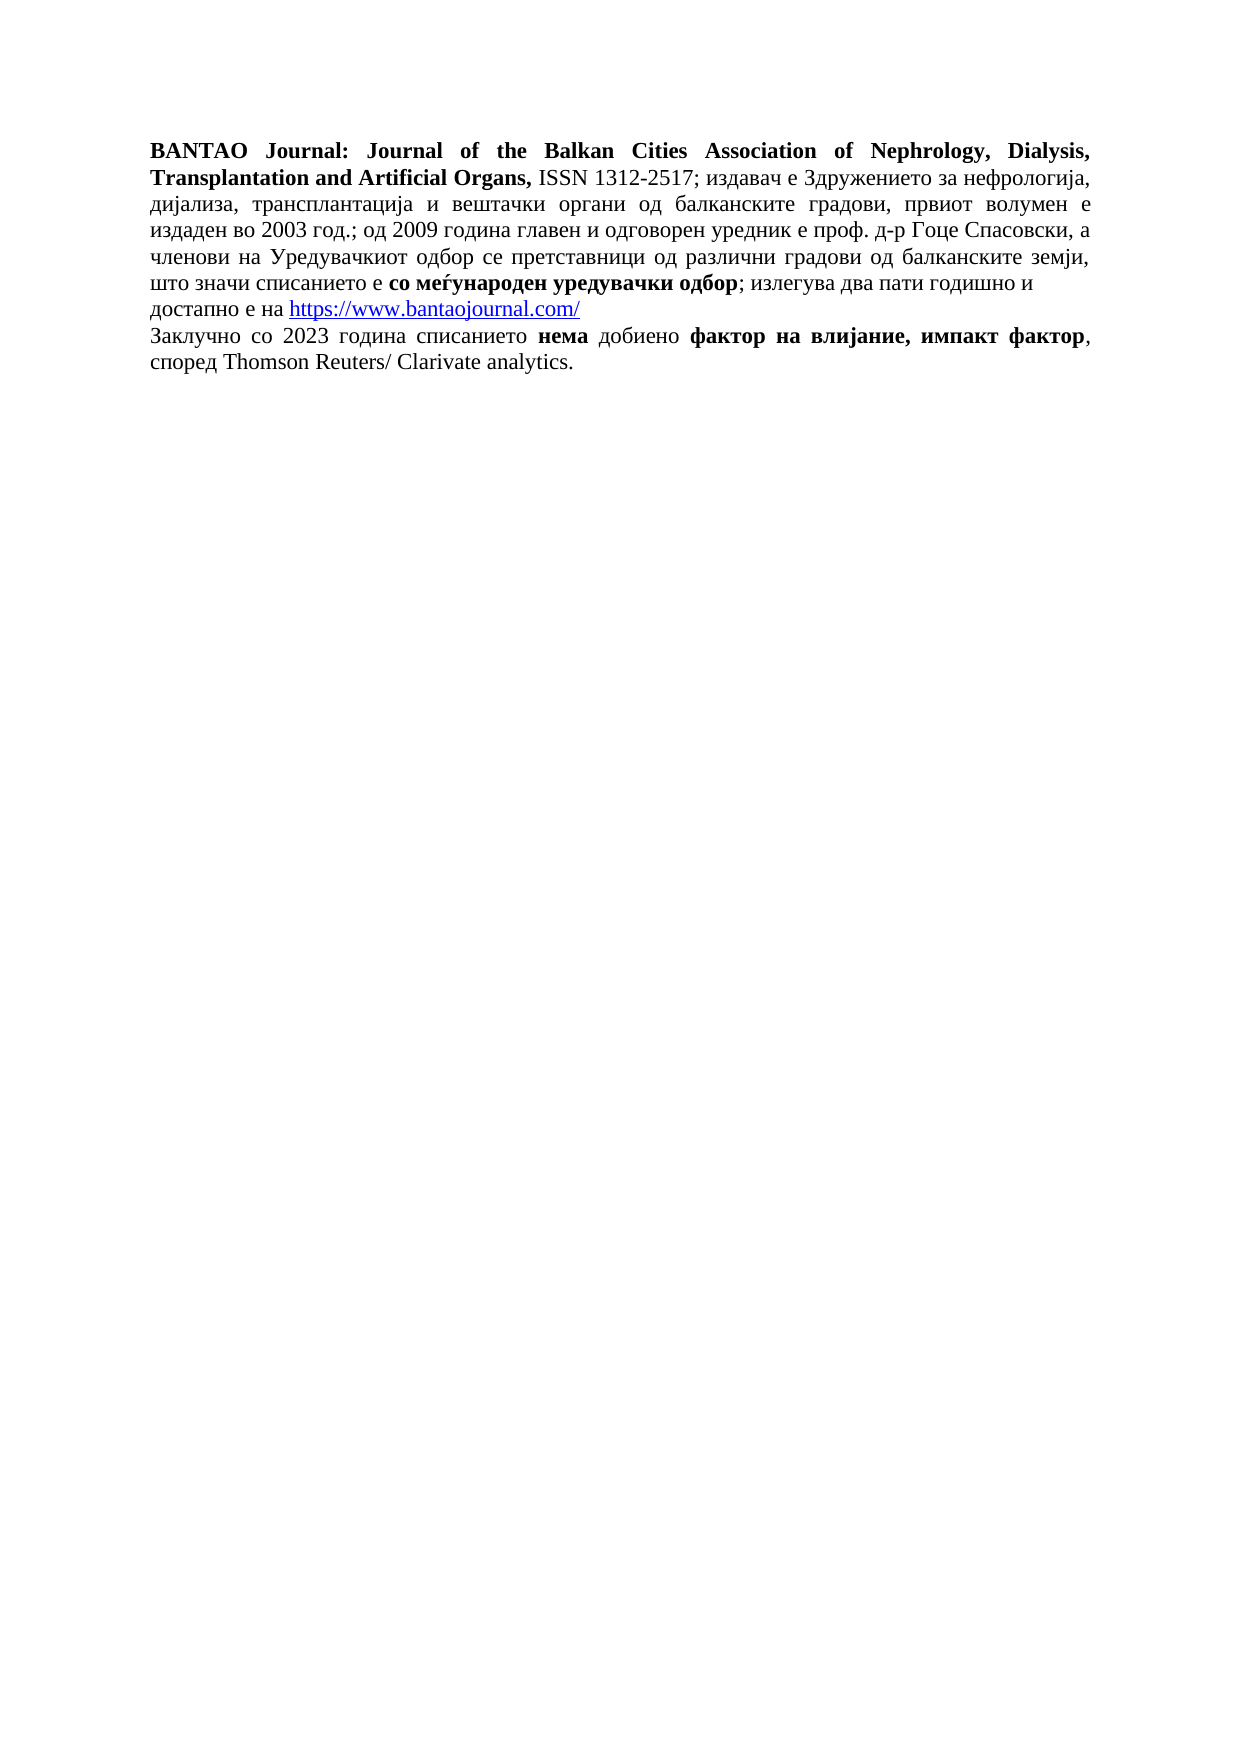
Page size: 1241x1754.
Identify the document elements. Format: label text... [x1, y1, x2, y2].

text Заклучно со 2023 година списанието нема добиено фактор на влијание, импакт фактор, според Thomson Reuters/ Clarivate analytics. [150, 322, 1091, 375]
text достапно е на https://www.bantaojournal.com/ [150, 296, 1103, 322]
text BANTAO Journal: Journal of the Balkan Cities Association of Nephrology, Dialysis, Transplantation and Artificial Organs, ISSN 1312-2517; издавач е Здружението за нефрологија, дијализа, трансплантација и вештачки органи од балканските градови, првиот волумен е издаден во 2003 год.; од 2009 година главен и одговорен уредник е проф. д-р Гоце Спасовски, а членови на Уредувачкиот одбор се претставници од различни градови од балканските земји, што значи списанието е со меѓународен уредувачки одбор; излегува два пати годишно и [150, 137, 1091, 296]
